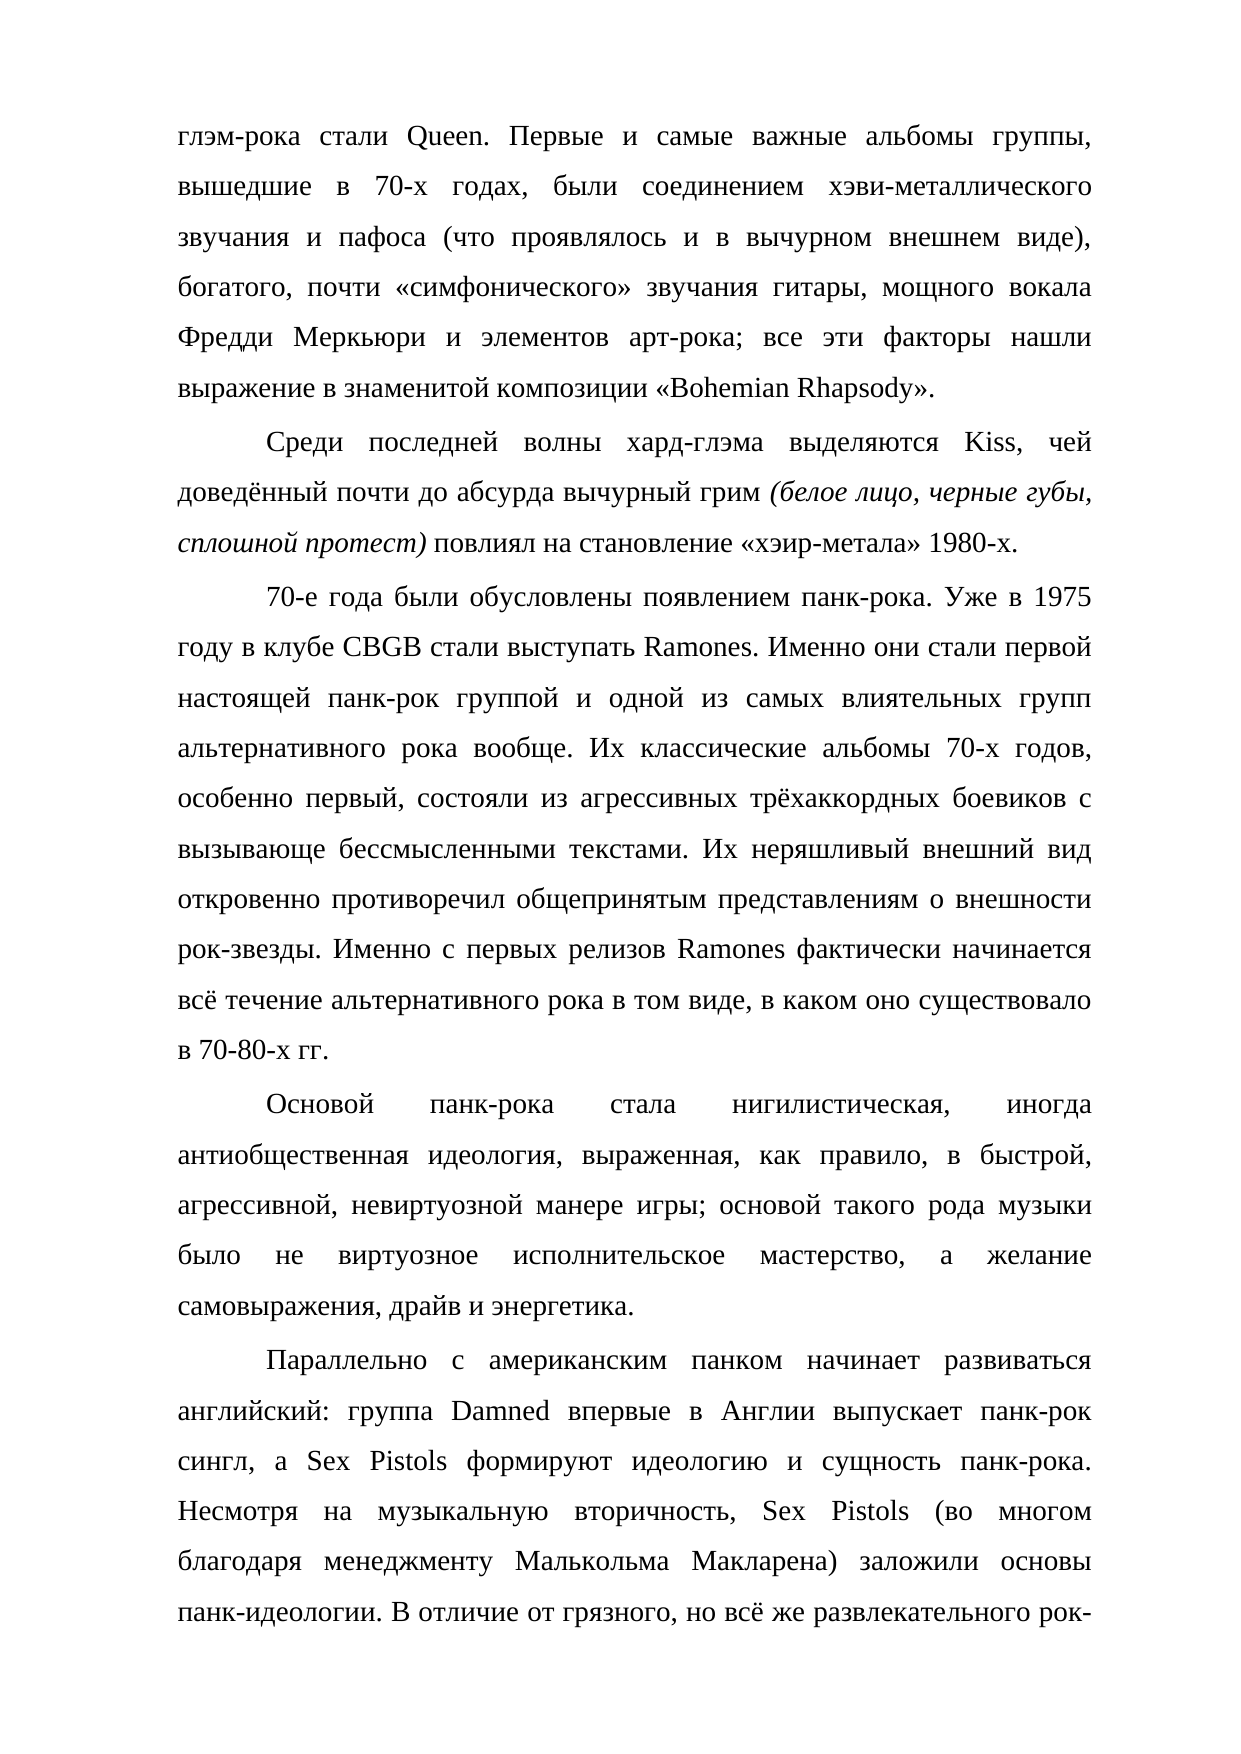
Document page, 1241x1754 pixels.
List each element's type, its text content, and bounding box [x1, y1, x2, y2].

text Среди последней волны хард-глэма выделяются Kiss, чей доведённый почти до абсурда вычурный грим (белое лицо, черные губы, сплошной протест) повлиял на становление «хэир-метала» 1980-х. [177, 424, 1093, 558]
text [177, 1342, 1093, 1627]
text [177, 118, 1093, 403]
text 70-е года были обусловлены появлением панк-рока. Уже в 1975 году в клубе CBGB стали выступать Ramones. Именно они стали первой настоящей панк-рок группой и одной из самых влиятельных групп альтернативного рока вообще. Их классические альбомы 70-х годов, особенно первый, состояли из агрессивных трёхаккордных боевиков с вызывающе бессмысленными текстами. Их неряшливый внешний вид откровенно противоречил общепринятым представлениям о внешности рок-звезды. Именно с первых релизов Ramones фактически начинается всё течение альтернативного рока в том виде, в каком оно существовало в 70-80-х гг. [177, 579, 1093, 1066]
text Основой панк-рока стала нигилистическая, иногда антиобщественная идеология, выраженная, как правило, в быстрой, агрессивной, невиртуозной манере игры; основой такого рода музыки было не виртуозное исполнительское мастерство, а желание самовыражения, драйв и энергетика. [177, 1087, 1093, 1321]
